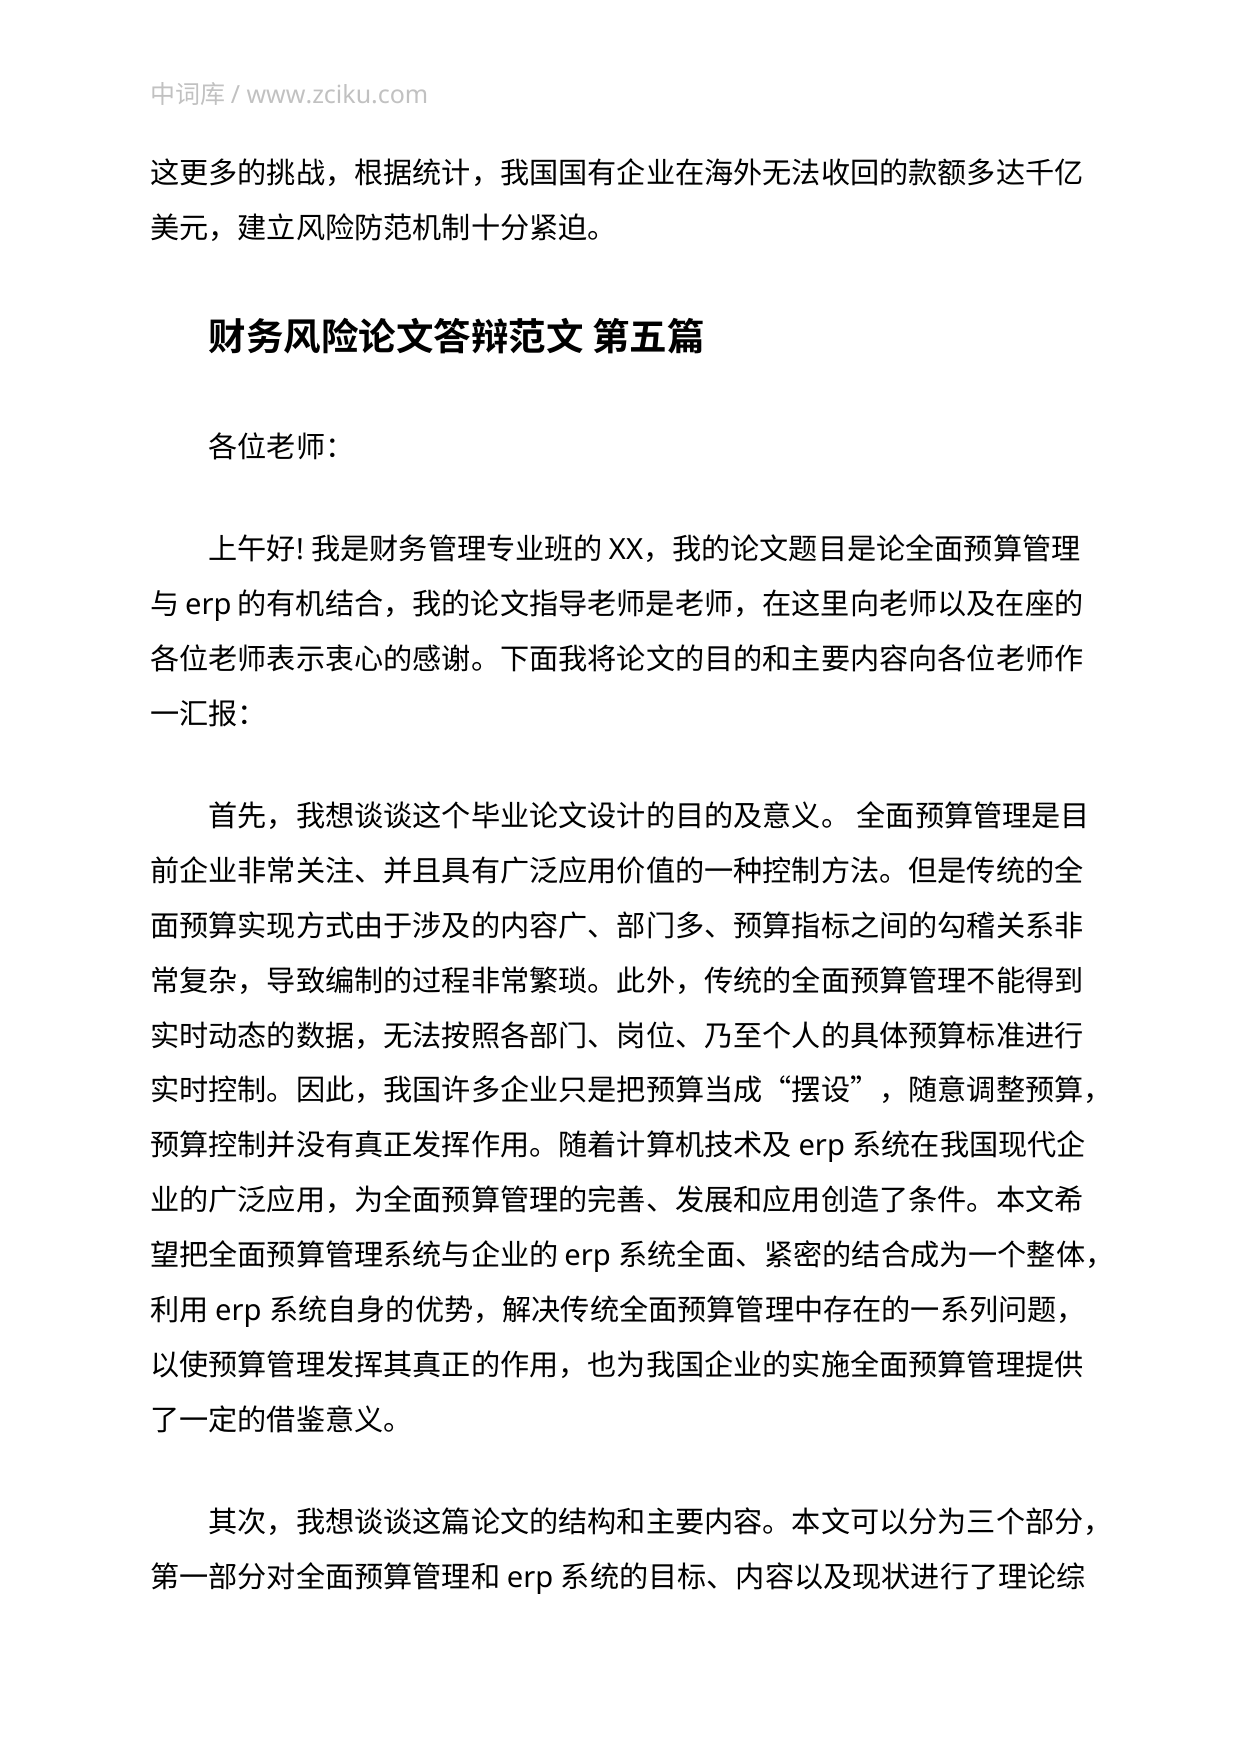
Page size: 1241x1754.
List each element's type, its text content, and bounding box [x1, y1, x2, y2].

text 上午好! 我是财务管理专业班的XX，我的论文题目是论全面预算管理与erp的有机结合，我的论文指导老师是老师，在这里向老师以及在座的各位老师表示衷心的感谢。下面我将论文的目的和主要内容向各位老师作一汇报： [150, 526, 1090, 733]
text 财务风险论文答辩范文 第五篇 [150, 307, 1090, 361]
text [150, 1498, 1090, 1596]
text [150, 150, 1090, 247]
text 首先，我想谈谈这个毕业论文设计的目的及意义。 全面预算管理是目前企业非常关注、并且具有广泛应用价值的一种控制方法。但是传统的全面预算实现方式由于涉及的内容广、部门多、预算指标之间的勾稽关系非常复杂，导致编制的过程非常繁琐。此外，传统的全面预算管理不能得到实时动态的数据，无法按照各部门、岗位、乃至个人的具体预算标准进行实时控制。因此，我国许多企业只是把预算当成“摆设”，随意调整预算，预算控制并没有真正发挥作用。随着计算机技术及 erp 系统在我国现代企业的广泛应用，为全面预算管理的完善、发展和应用创造了条件。本文希望把全面预算管理系统与企业的erp 系统全面、紧密的结合成为一个整体，利用 erp 系统自身的优势，解决传统全面预算管理中存在的一系列问题，以使预算管理发挥其真正的作用，也为我国企业的实施全面预算管理提供了一定的借鉴意义。 [150, 792, 1090, 1439]
text 各位老师： [150, 424, 1090, 466]
